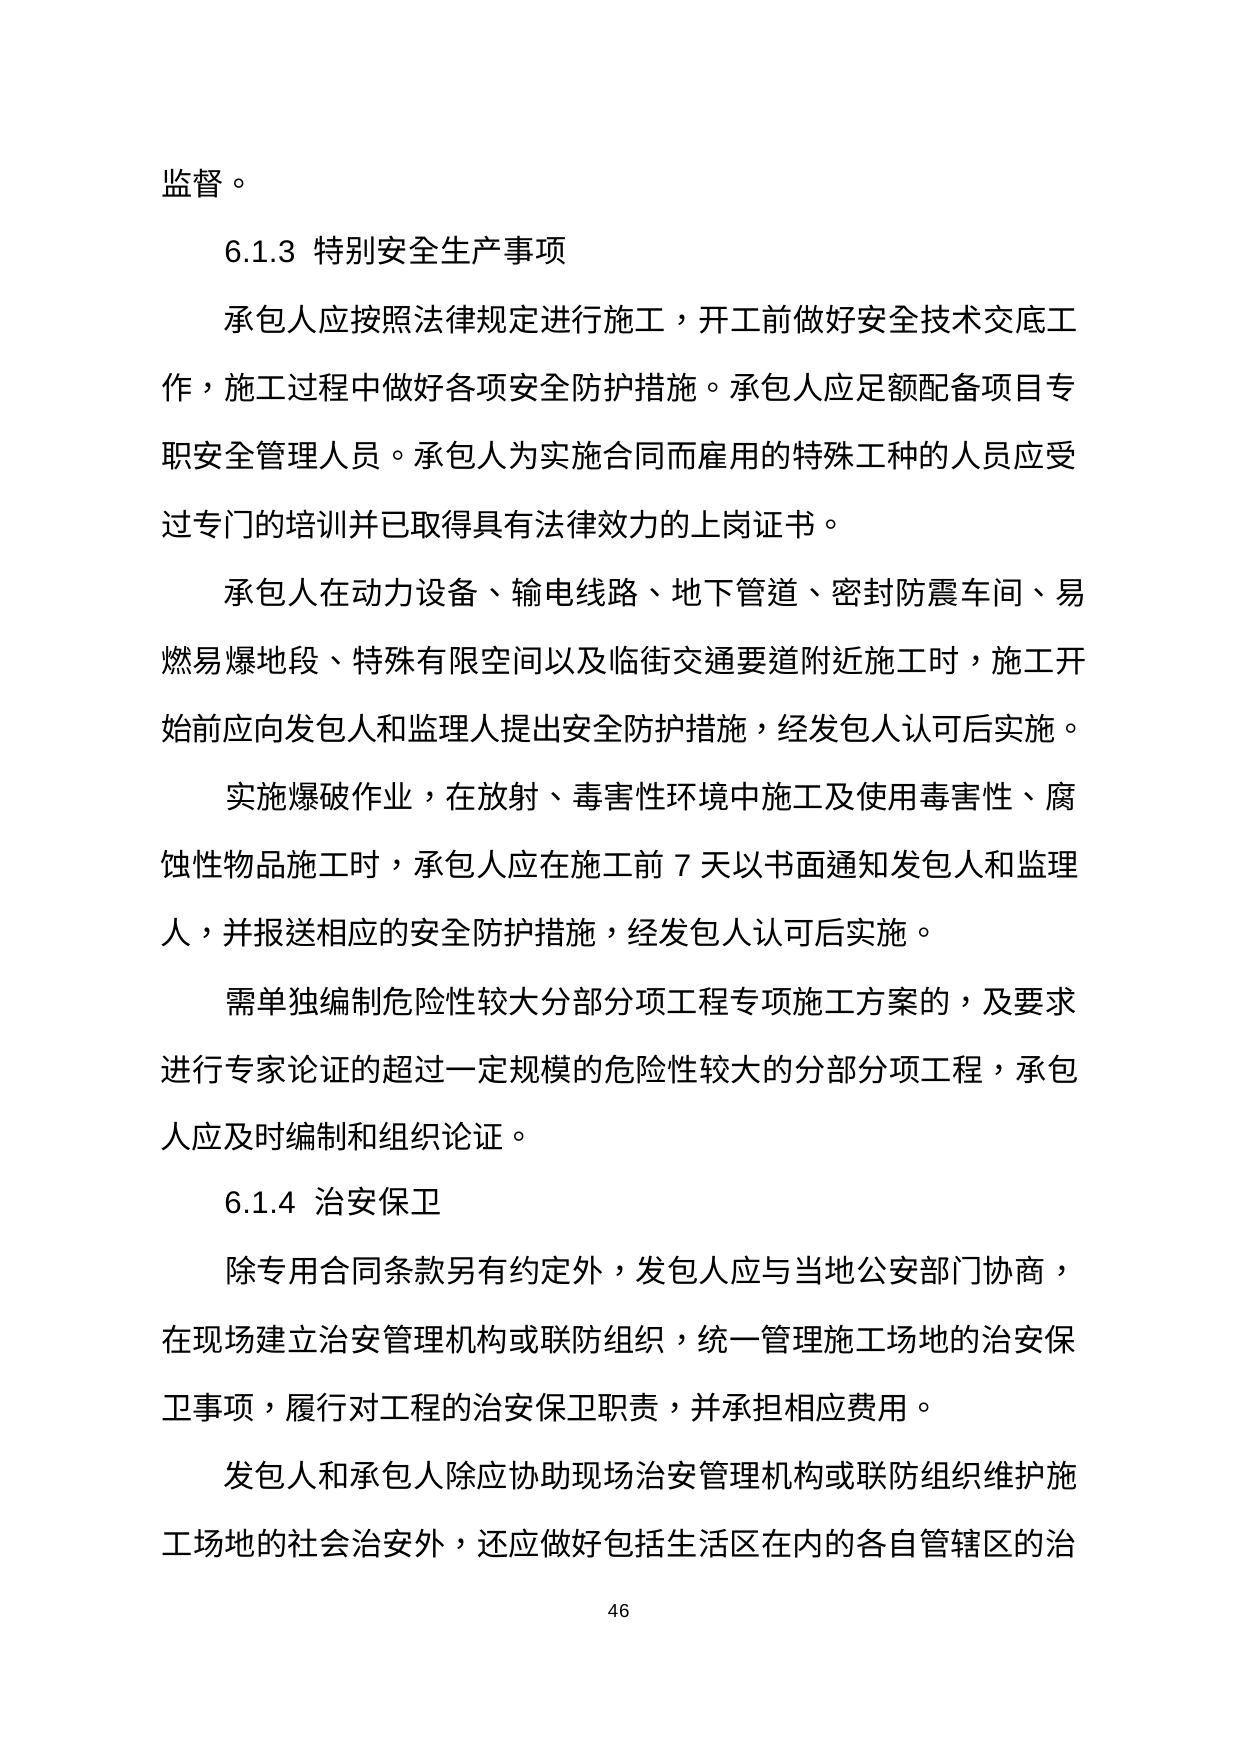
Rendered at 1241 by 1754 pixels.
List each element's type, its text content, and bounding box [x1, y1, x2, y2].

text 6.1.3 特别安全生产事项 [224, 231, 1087, 270]
text 除专用合同条款另有约定外，发包人应与当地公安部门协商， 在现场建立治安管理机构或联防组织，统一管理施工场地的治安保 卫事项，履行对工程的治安保卫职责，并承担相应费用。 [161, 1249, 1078, 1428]
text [161, 1454, 1078, 1565]
text 承包人应按照法律规定进行施工，开工前做好安全技术交底工 作，施工过程中做好各项安全防护措施。承包人应足额配备项目专 职安全管理人员。承包人为实施合同而雇用的特殊工种的人员应受 过专门的培训并已取得具有法律效力的上岗证书。 [161, 298, 1078, 545]
text 需单独编制危险性较大分部分项工程专项施工方案的，及要求 进行专家论证的超过一定规模的危险性较大的分部分项工程，承包 人应及时编制和组织论证。 [161, 980, 1078, 1158]
text 实施爆破作业，在放射、毒害性环境中施工及使用毒害性、腐 蚀性物品施工时，承包人应在施工前 7 天以书面通知发包人和监理 人，并报送相应的安全防护措施，经发包人认可后实施。 [160, 775, 1078, 954]
text 监督。 [162, 164, 1087, 203]
text 6.1.4 治安保卫 [224, 1183, 1087, 1221]
text 承包人在动力设备、输电线路、地下管道、密封防震车间、易 燃易爆地段、特殊有限空间以及临街交通要道附近施工时，施工开 始前应向发包人和监理人提出安全防护措施，经发包人认可后实施。 [161, 571, 1087, 749]
